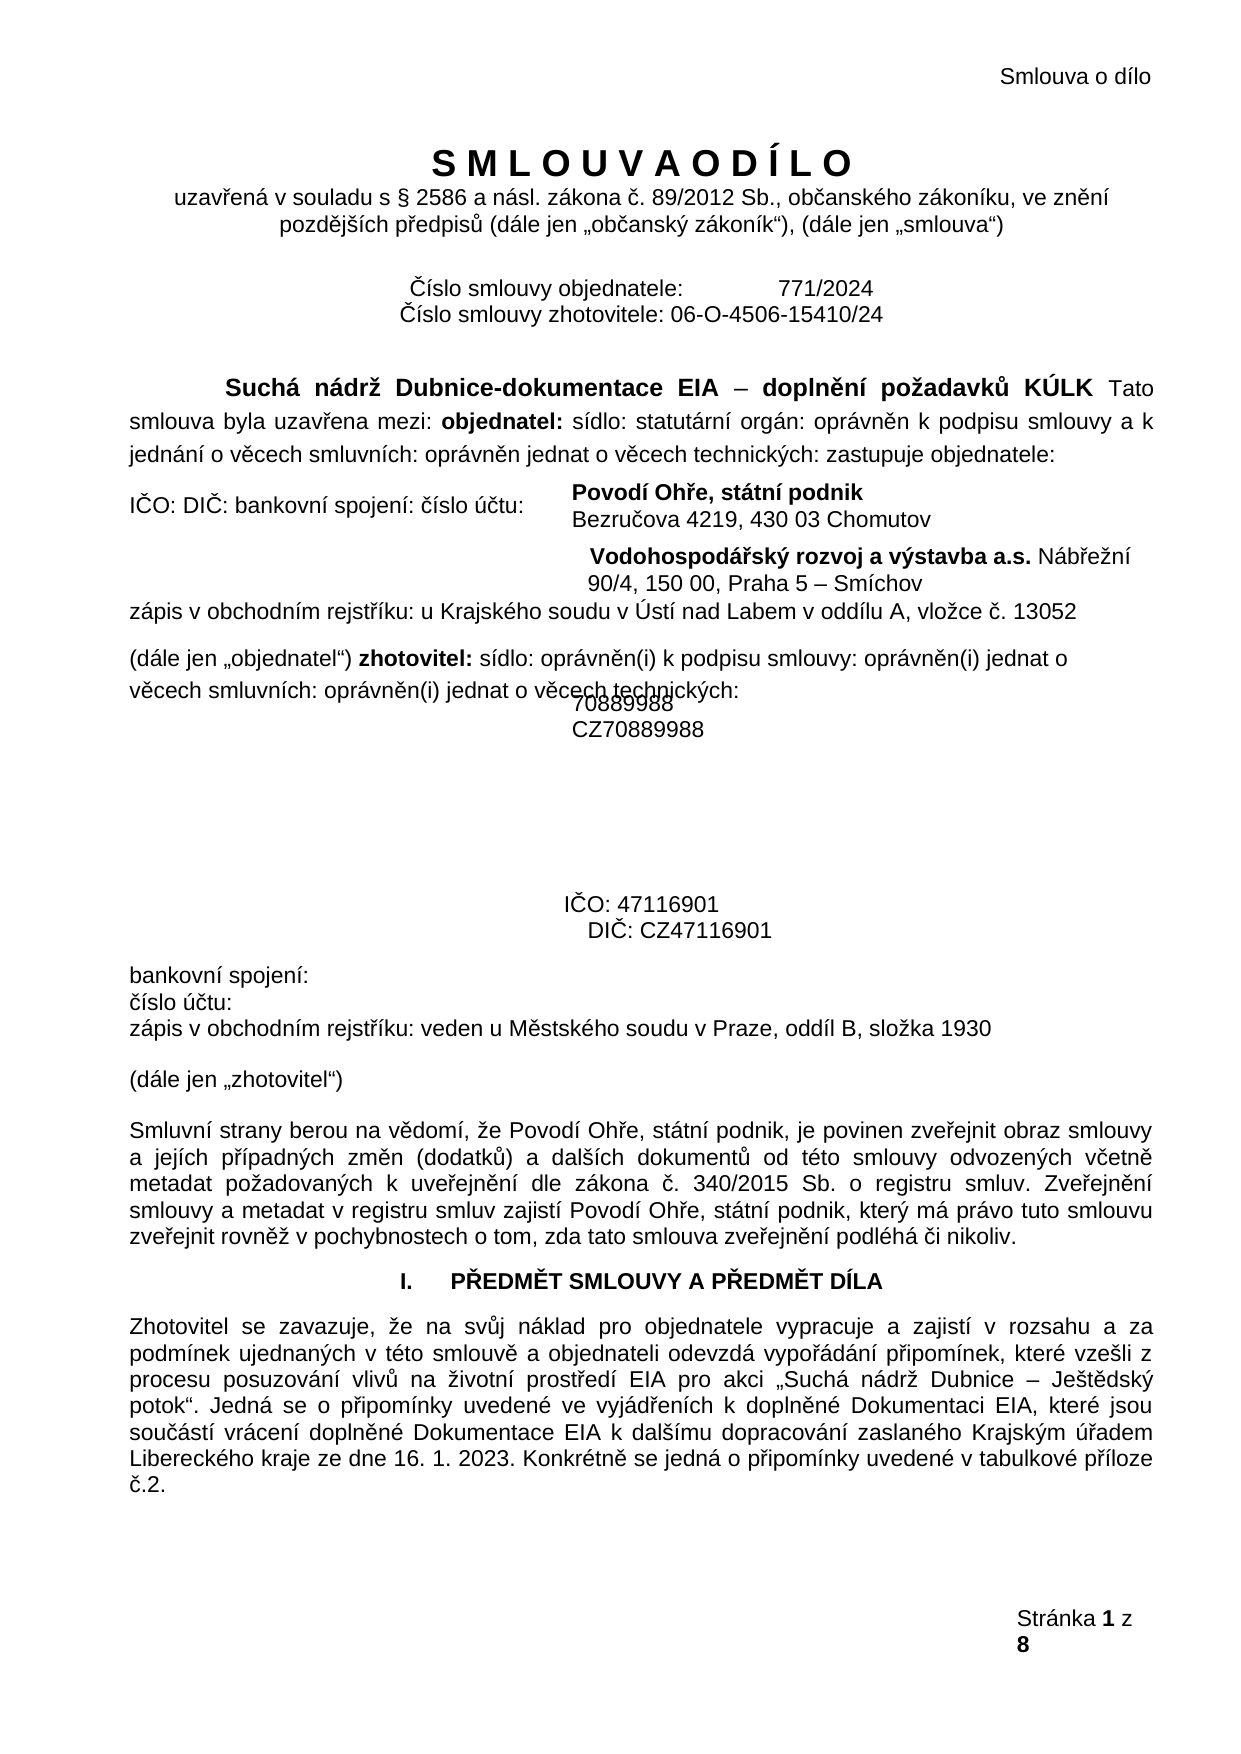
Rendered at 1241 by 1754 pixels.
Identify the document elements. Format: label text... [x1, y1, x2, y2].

text DIČ: CZ47116901 [587, 917, 1154, 943]
text zápis v obchodním rejstříku: veden u Městského soudu v Praze, oddíl B, složka 1930 [129, 1015, 1154, 1041]
text bankovní spojení: [129, 962, 1154, 988]
text S M L O U V A O D Í L O [129, 141, 1154, 184]
text Smluvní strany berou na vědomí, že Povodí Ohře, státní podnik, je povinen zveřejnit obraz smlouvy a jejích případných změn (dodatků) a dalších dokumentů od této smlouvy odvozených včetně metadat požadovaných k uveřejnění dle zákona č. 340/2015 Sb. o registru smluv. Zveřejnění smlouvy a metadat v registru smluv zajistí Povodí Ohře, státní podnik, který má právo tuto smlouvu zveřejnit rovněž v pochybnostech o tom, zda tato smlouva zveřejnění podléhá či nikoliv. [129, 1117, 1154, 1249]
text uzavřená v souladu s § 2586 a násl. zákona č. 89/2012 Sb., občanského zákoníku, ve znění pozdějších předpisů (dále jen „občanský zákoník“), (dále jen „smlouva“) [129, 184, 1154, 237]
text Suchá nádrž Dubnice-dokumentace EIA – doplnění požadavků KÚLK Tato smlouva byla uzavřena mezi: objednatel: sídlo: statutární orgán: oprávněn k podpisu smlouvy a k jednání o věcech smluvních: oprávněn jednat o věcech technických: zastupuje objednatele: [129, 373, 1154, 467]
text číslo účtu: [129, 988, 1154, 1015]
text Číslo smlouvy objednatele: 771/2024 [129, 274, 1154, 301]
text Číslo smlouvy zhotovitele: 06-O-4506-15410/24 [129, 301, 1154, 327]
text Vodohospodářský rozvoj a výstavba a.s. Nábřežní 90/4, 150 00, Praha 5 – Smíchov [587, 518, 1154, 596]
list PŘEDMĚT SMLOUVY A PŘEDMĚT DÍLA [129, 1268, 1154, 1294]
text IČO: 47116901 [129, 642, 1154, 917]
text Zhotovitel se zavazuje, že na svůj náklad pro objednatele vypracuje a zajistí v rozsahu a za podmínek ujednaných v této smlouvě a objednateli odevzdá vypořádání připomínek, které vzešli z procesu posuzování vlivů na životní prostředí EIA pro akci „Suchá nádrž Dubnice – Ještědský potok“. Jedná se o připomínky uvedené ve vyjádřeních k doplněné Dokumentaci EIA, které jsou součástí vrácení doplněné Dokumentace EIA k dalšímu dopracování zaslaného Krajským úřadem Libereckého kraje ze dne 16. 1. 2023. Konkrétně se jedná o připomínky uvedené v tabulkové příloze č.2. [129, 1313, 1154, 1498]
text IČO: DIČ: bankovní spojení: číslo účtu: [129, 492, 1154, 518]
text (dále jen „zhotovitel“) [129, 1066, 1154, 1092]
